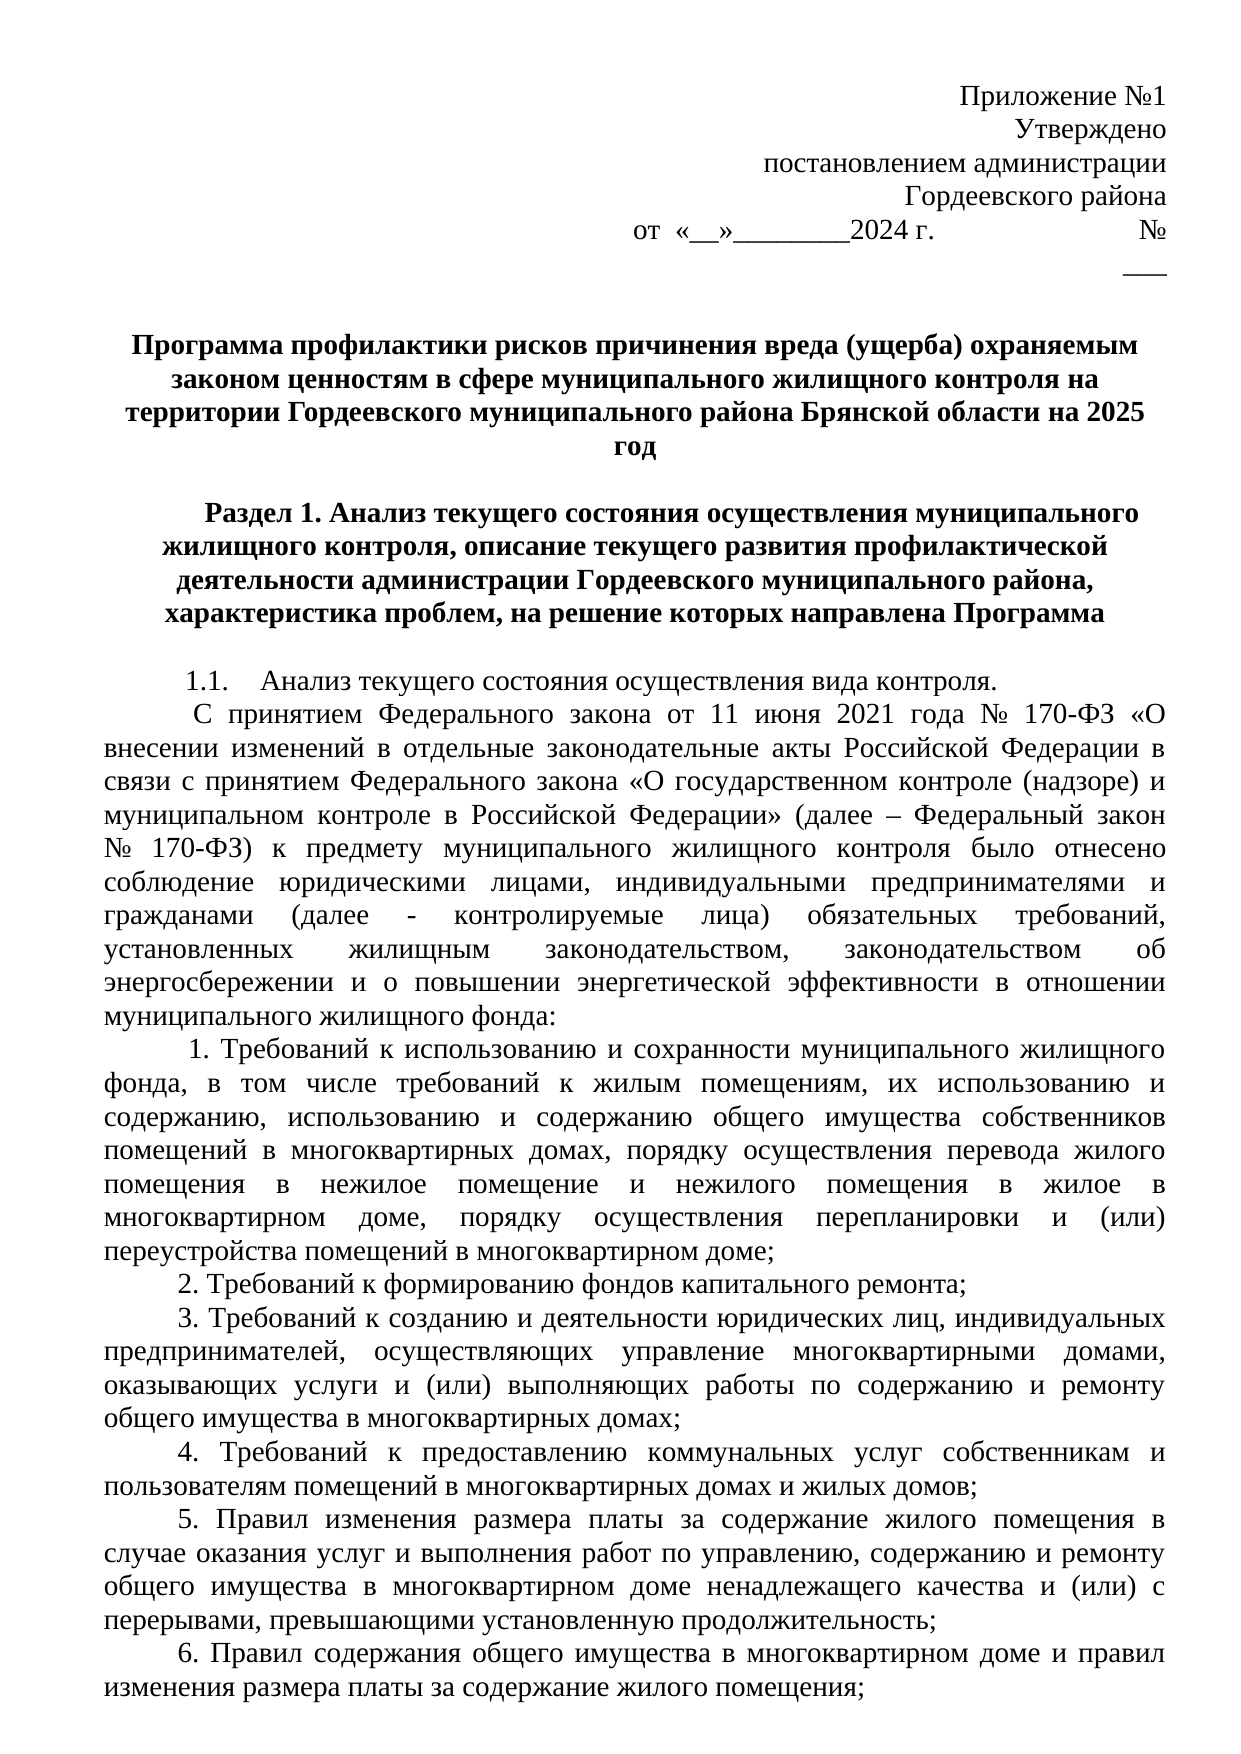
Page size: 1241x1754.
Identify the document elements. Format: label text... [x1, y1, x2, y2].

text С принятием Федерального закона от 11 июня 2021 года № 170-ФЗ «О внесении изменений в отдельные законодательные акты Российской Федерации в связи с принятием Федерального закона «О государственном контроле (надзоре) и муниципальном контроле в Российской Федерации» (далее – Федеральный закон № 170-ФЗ) к предмету муниципального жилищного контроля было отнесено соблюдение юридическими лицами, индивидуальными предпринимателями и гражданами (далее - контролируемые лица) обязательных требований, установленных жилищным законодательством, законодательством об энергосбережении и о повышении энергетической эффективности в отношении муниципального жилищного фонда: [103, 696, 1167, 1032]
list Анализ текущего состояния осуществления вида контроля. [185, 663, 1167, 696]
text Утверждено [103, 111, 1167, 145]
text 4. Требований к предоставлению коммунальных услуг собственникам и пользователям помещений в многоквартирных домах и жилых домов; [103, 1434, 1167, 1501]
text Раздел 1. Анализ текущего состояния осуществления муниципального жилищного контроля, описание текущего развития профилактической деятельности администрации Гордеевского муниципального района, характеристика проблем, на решение которых направлена Программа [103, 495, 1167, 629]
text 2. Требований к формированию фондов капитального ремонта; [103, 1266, 1167, 1300]
text 5. Правил изменения размера платы за содержание жилого помещения в случае оказания услуг и выполнения работ по управлению, содержанию и ремонту общего имущества в многоквартирном доме ненадлежащего качества и (или) с перерывами, превышающими установленную продолжительность; [103, 1501, 1167, 1635]
text 6. Правил содержания общего имущества в многоквартирном доме и правил изменения размера платы за содержание жилого помещения; [103, 1635, 1167, 1702]
text Программа профилактики рисков причинения вреда (ущерба) охраняемым законом ценностям в сфере муниципального жилищного контроля на территории Гордеевского муниципального района Брянской области на 2025 год [103, 327, 1167, 461]
text от «__»________2024 г. № ___ [103, 212, 1167, 279]
text постановлением администрации [103, 145, 1167, 178]
text 3. Требований к созданию и деятельности юридических лиц, индивидуальных предпринимателей, осуществляющих управление многоквартирными домами, оказывающих услуги и (или) выполняющих работы по содержанию и ремонту общего имущества в многоквартирных домах; [103, 1300, 1167, 1434]
text Приложение №1 [103, 78, 1167, 111]
text 1. Требований к использованию и сохранности муниципального жилищного фонда, в том числе требований к жилым помещениям, их использованию и содержанию, использованию и содержанию общего имущества собственников помещений в многоквартирных домах, порядку осуществления перевода жилого помещения в нежилое помещение и нежилого помещения в жилое в многоквартирном доме, порядку осуществления перепланировки и (или) переустройства помещений в многоквартирном доме; [103, 1032, 1167, 1266]
text Гордеевского района [103, 178, 1167, 212]
